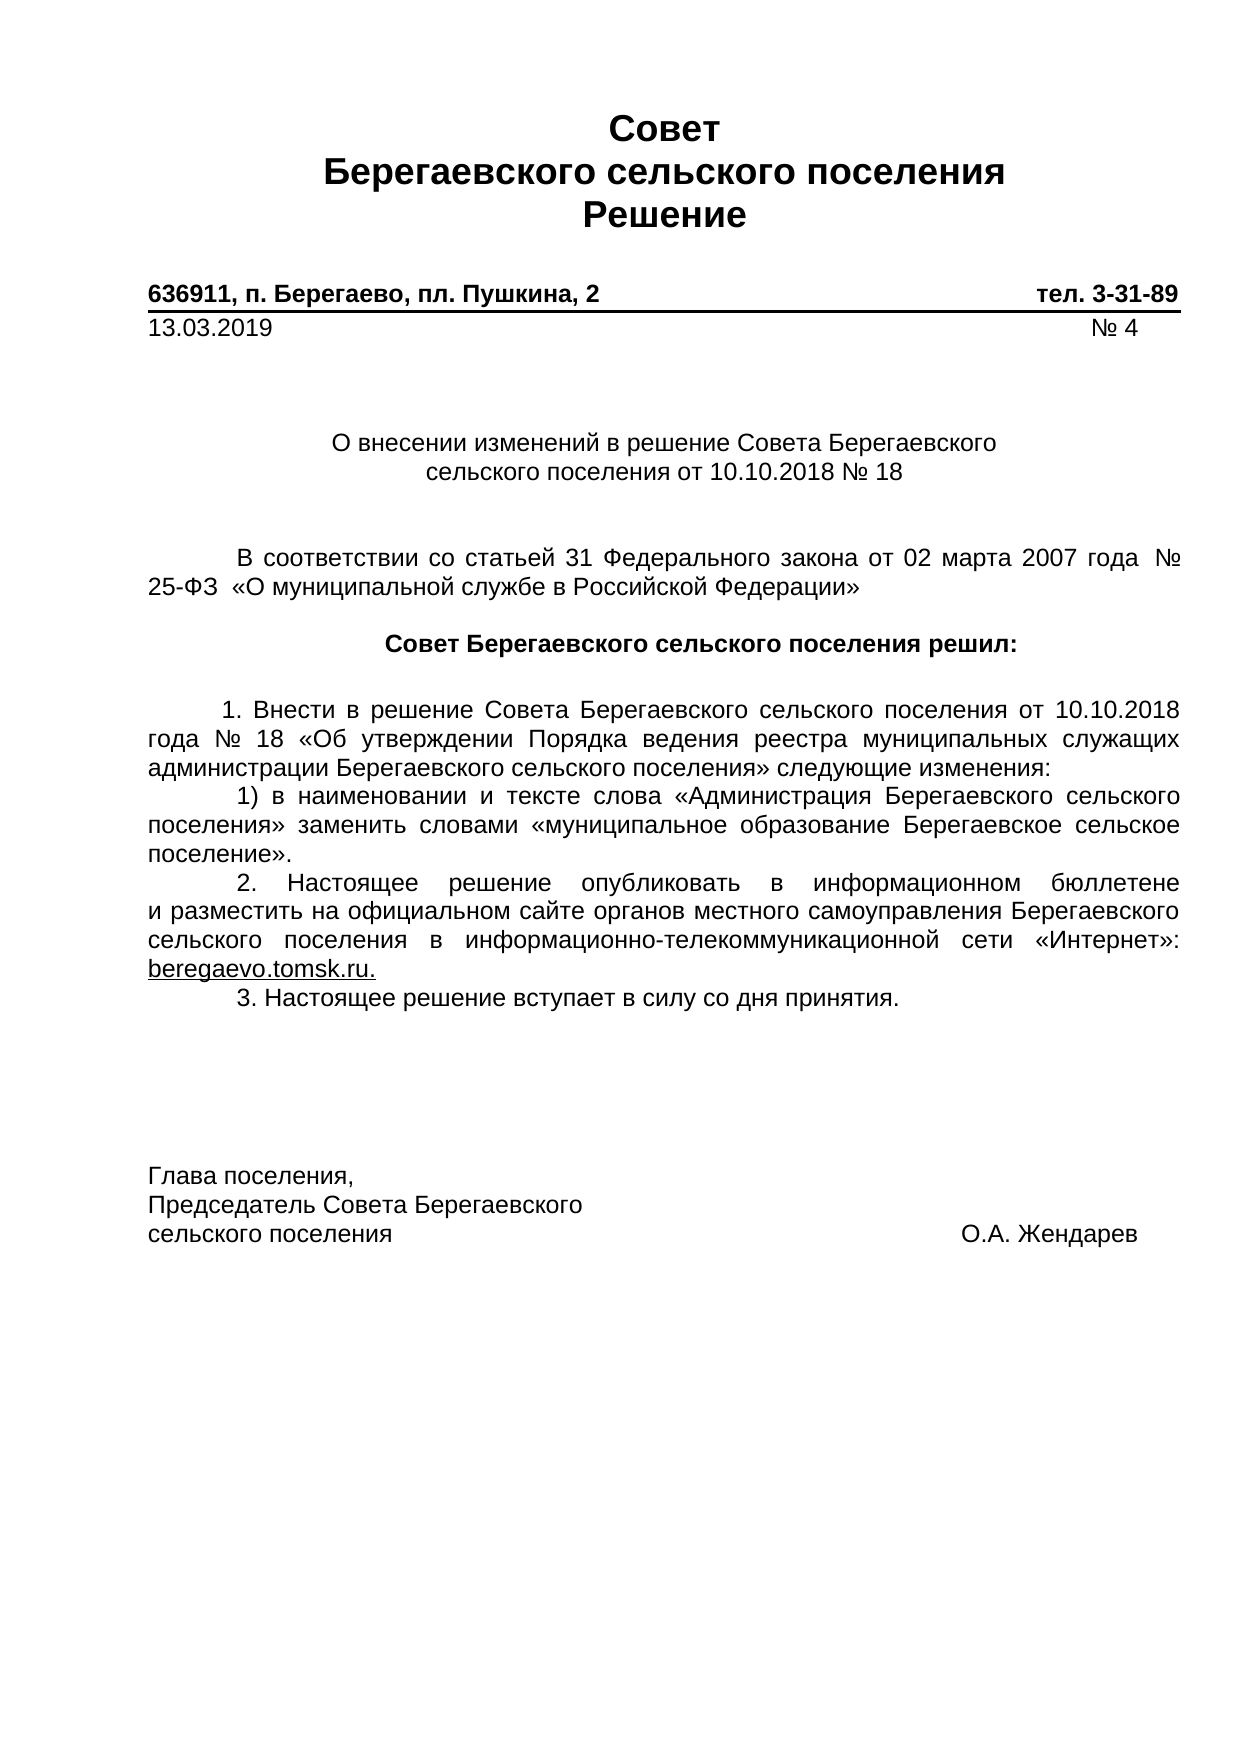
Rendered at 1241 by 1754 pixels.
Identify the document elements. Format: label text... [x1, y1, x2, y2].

text В соответствии со статьей 31 Федерального закона от 02 марта 2007 года № 25-ФЗ «О муниципальной службе в Российской Федерации» [148, 543, 1181, 600]
text 636911, п. Берегаево, пл. Пушкина, 2 тел. 3-31-89 [148, 279, 1181, 310]
text 3. Настоящее решение вступает в силу со дня принятия. [148, 983, 1181, 1011]
text Совет Берегаевского сельского поселения решил: [148, 629, 1181, 658]
text 13.03.2019 № 4 [148, 313, 1181, 342]
text 2. Настоящее решение опубликовать в информационном бюллетене и разместить на официальном сайте органов местного самоуправления Берегаевского сельского поселения в информационно-телекоммуникационной сети «Интернет»: beregaevo.tomsk.ru. [148, 868, 1181, 983]
text Совет [148, 106, 1181, 149]
text Решение [148, 193, 1181, 236]
text Берегаевского сельского поселения [148, 149, 1181, 193]
text Глава поселения, [148, 1161, 1181, 1190]
text О внесении изменений в решение Совета Берегаевского [148, 428, 1181, 457]
text 1. Внести в решение Совета Берегаевского сельского поселения от 10.10.2018 года № 18 «Об утверждении Порядка ведения реестра муниципальных служащих администрации Берегаевского сельского поселения» следующие изменения: [148, 695, 1181, 781]
text сельского поселения от 10.10.2018 № 18 [148, 457, 1181, 485]
text сельского поселения О.А. Жендарев [148, 1219, 1181, 1248]
text 1) в наименовании и тексте слова «Администрация Берегаевского сельского поселения» заменить словами «муниципальное образование Берегаевское сельское поселение». [148, 781, 1181, 868]
text Председатель Совета Берегаевского [148, 1190, 1181, 1219]
